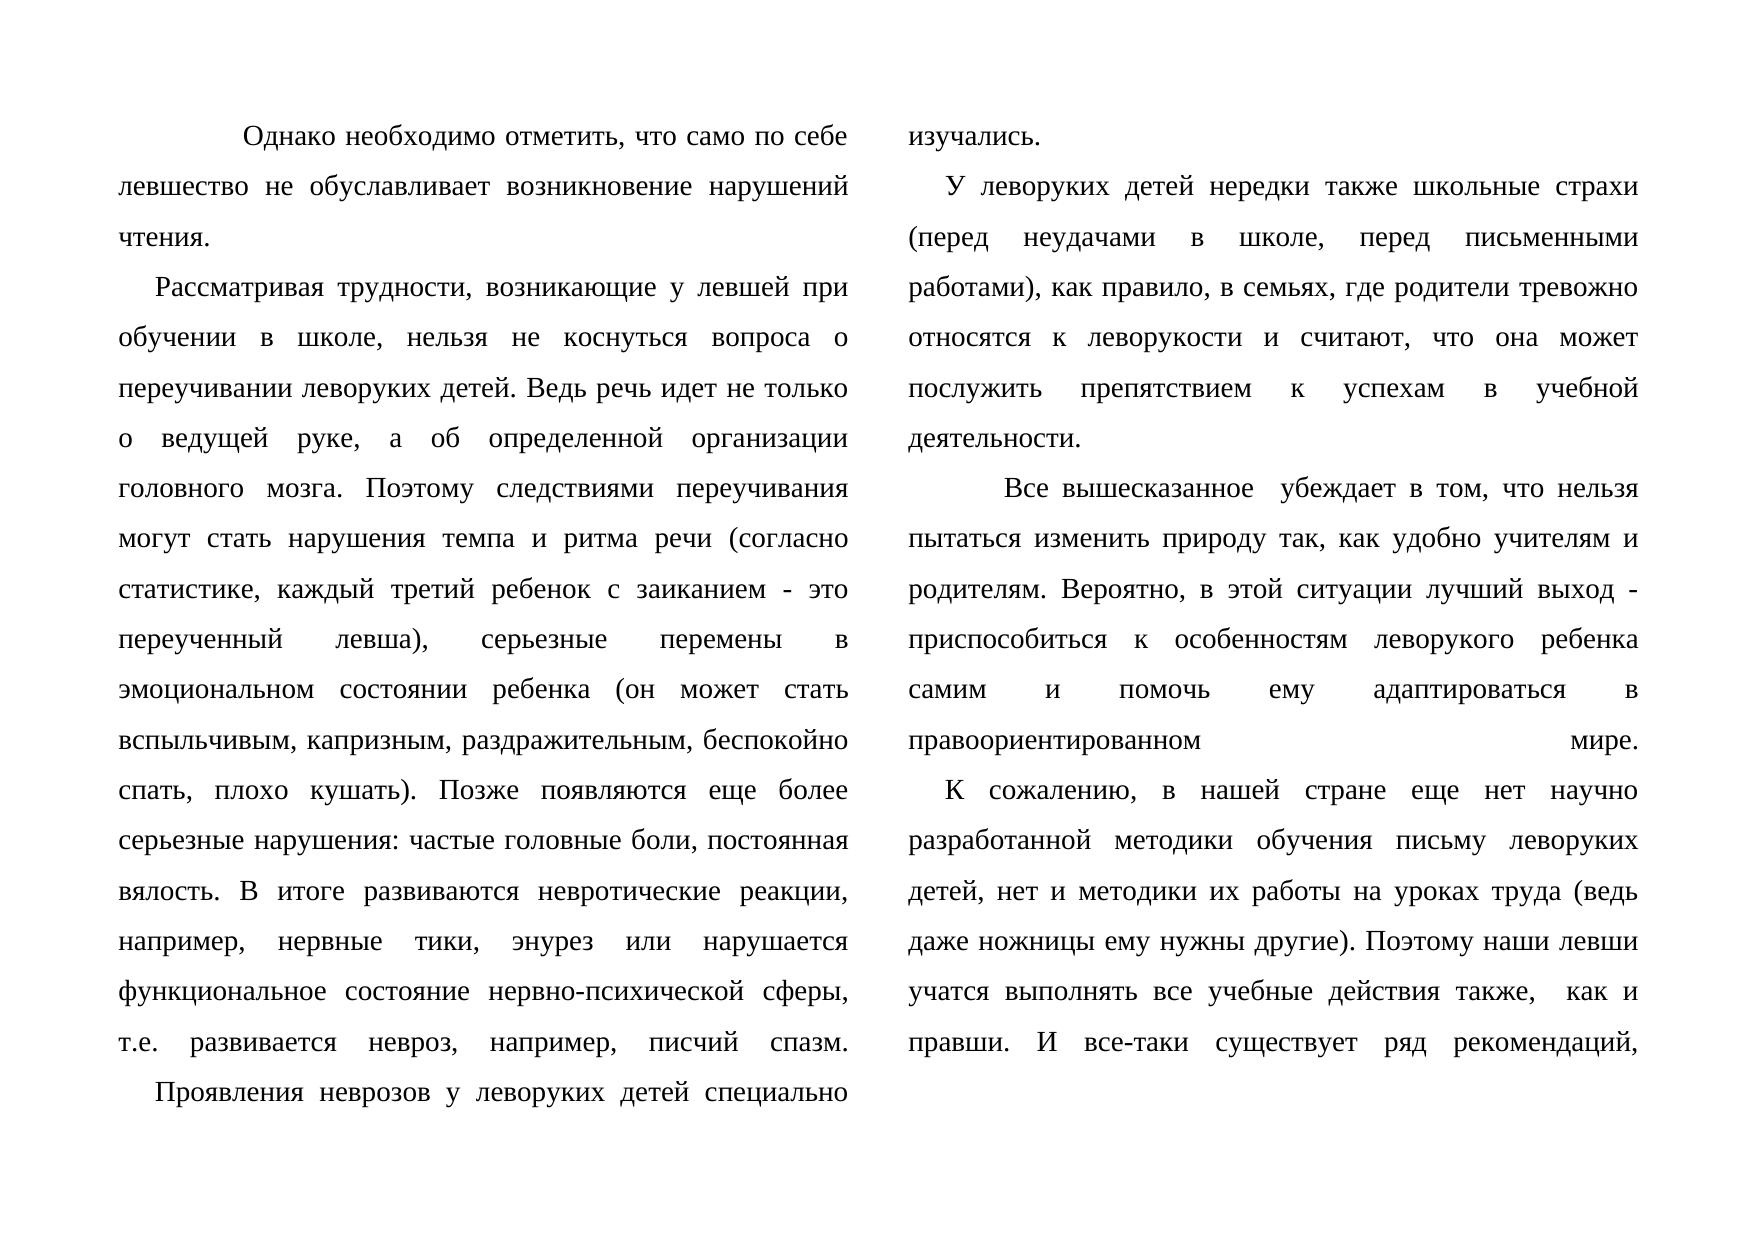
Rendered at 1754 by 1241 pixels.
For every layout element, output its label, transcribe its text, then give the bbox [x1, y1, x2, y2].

text Однако необходимо отметить, что само по себе левшество не обуславливает возникновение нарушений чтения. Рассматривая трудности, возникающие у левшей при обучении в школе, нельзя не коснуться вопроса о переучивании леворуких детей. Ведь речь идет не только о ведущей руке, а об определенной организации головного мозга. Поэтому следствиями переучивания могут стать нарушения темпа и ритма речи (согласно статистике, каждый третий ребенок с заиканием - это переученный левша), серьезные перемены в эмоциональном состоянии ребенка (он может стать вспыльчивым, капризным, раздражительным, беспокойно спать, плохо кушать). Позже появляются еще более серьезные нарушения: частые головные боли, постоянная вялость. В итоге развиваются невротические реакции, например, нервные тики, энурез или нарушается функциональное состояние нервно-психической сферы, т.е. развивается невроз, например, писчий спазм. Проявления неврозов у леворуких детей специально изучались. У леворуких детей нередки также школьные страхи (перед неудачами в школе, перед письменными работами), как правило, в семьях, где родители тревожно относятся к леворукости и считают, что она может послужить препятствием к успехам в учебной деятельности. [908, 118, 1639, 453]
text Однако необходимо отметить, что само по себе левшество не обуславливает возникновение нарушений чтения. Рассматривая трудности, возникающие у левшей при обучении в школе, нельзя не коснуться вопроса о переучивании леворуких детей. Ведь речь идет не только о ведущей руке, а об определенной организации головного мозга. Поэтому следствиями переучивания могут стать нарушения темпа и ритма речи (согласно статистике, каждый третий ребенок с заиканием - это переученный левша), серьезные перемены в эмоциональном состоянии ребенка (он может стать вспыльчивым, капризным, раздражительным, беспокойно спать, плохо кушать). Позже появляются еще более серьезные нарушения: частые головные боли, постоянная вялость. В итоге развиваются невротические реакции, например, нервные тики, энурез или нарушается функциональное состояние нервно-психической сферы, т.е. развивается невроз, например, писчий спазм. Проявления неврозов у леворуких детей специально изучались. У леворуких детей нередки также школьные страхи (перед неудачами в школе, перед письменными работами), как правило, в семьях, где родители тревожно относятся к леворукости и считают, что она может послужить препятствием к успехам в учебной деятельности. [118, 118, 849, 1108]
